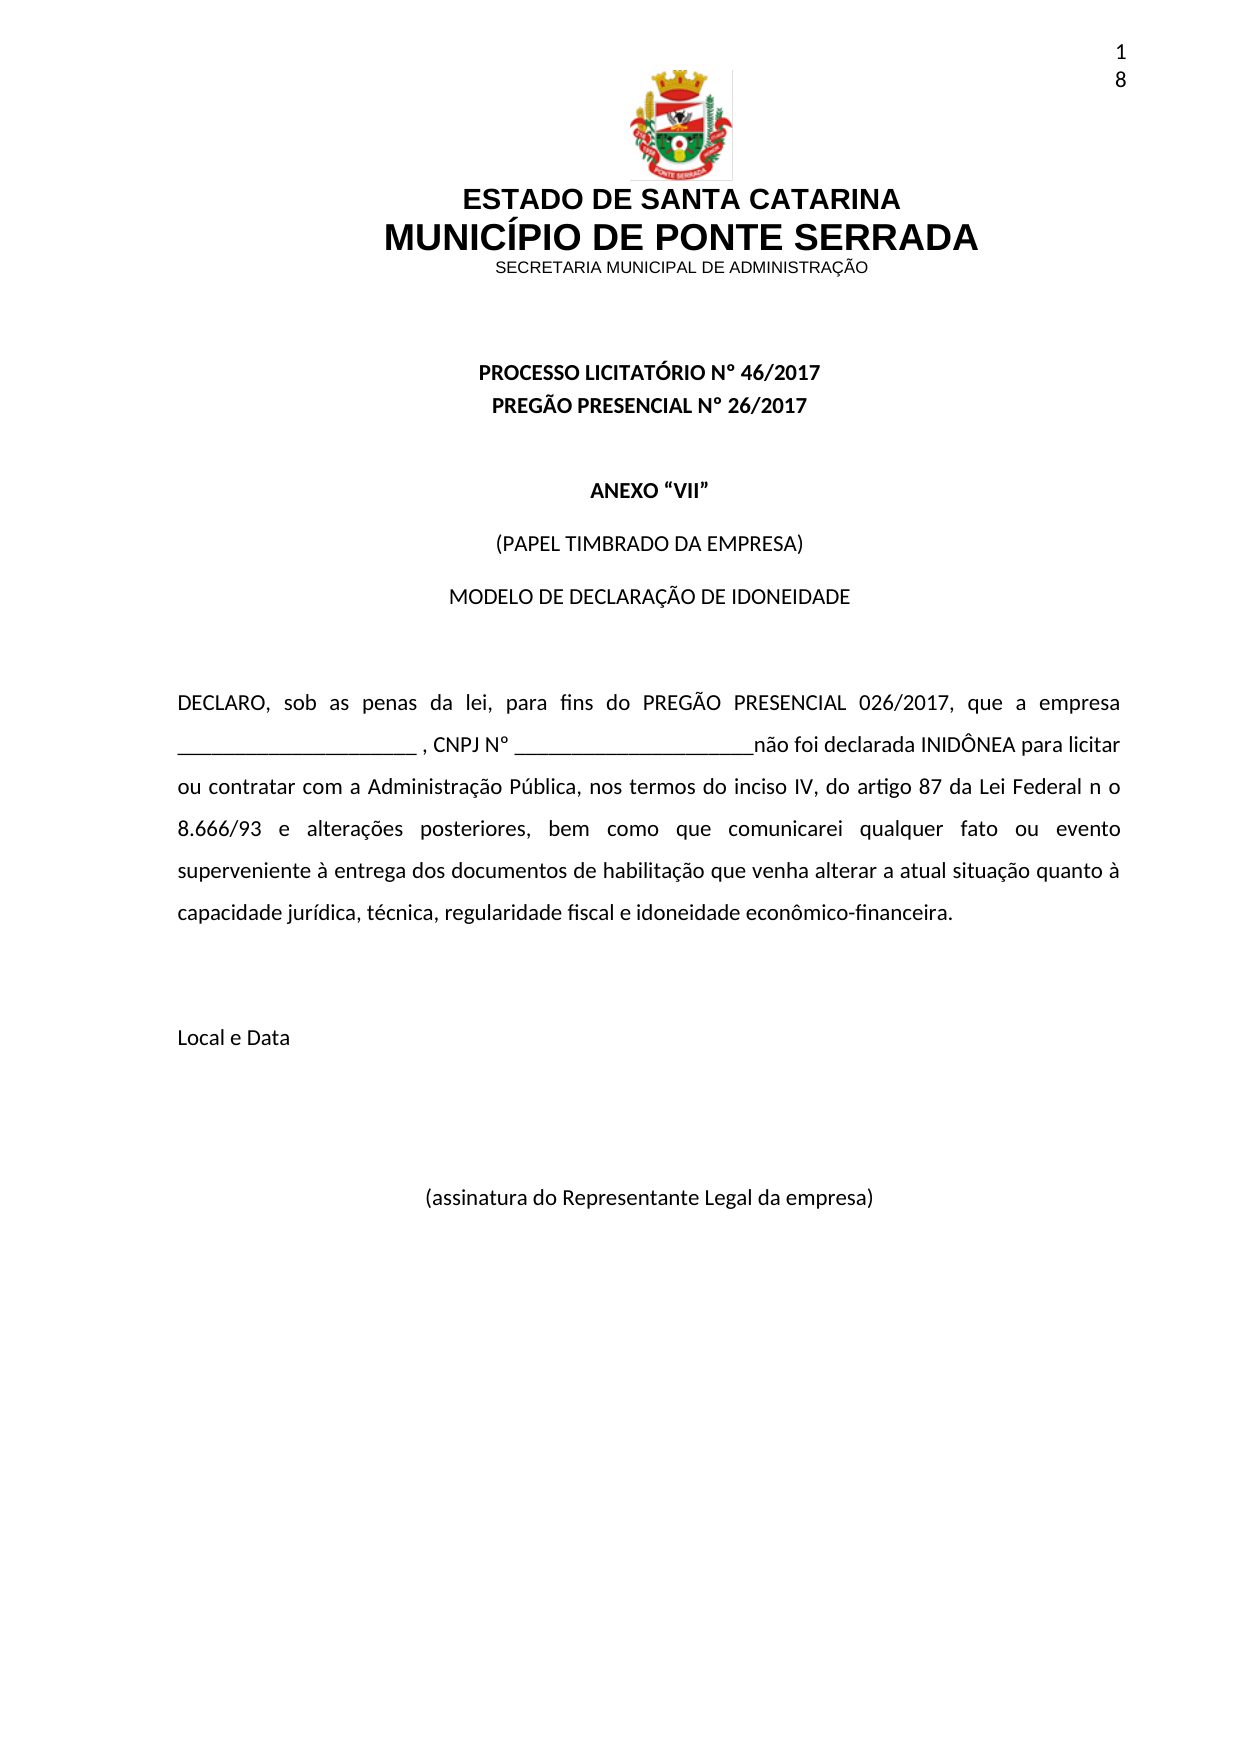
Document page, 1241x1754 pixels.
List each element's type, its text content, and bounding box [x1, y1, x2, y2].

text ANEXO “VII” [177, 476, 1122, 504]
text Local e Data [177, 1023, 1122, 1052]
text (assinatura do Representante Legal da empresa) [177, 1183, 1122, 1211]
text DECLARO, sob as penas da lei, para fins do PREGÃO PRESENCIAL 026/2017, que a empresa _____________________ , CNPJ Nº _____________________não foi declarada INIDÔNEA para licitar ou contratar com a Administração Pública, nos termos do inciso IV, do artigo 87 da Lei Federal n o 8.666/93 e alterações posteriores, bem como que comunicarei qualquer fato ou evento superveniente à entrega dos documentos de habilitação que venha alterar a atual situação quanto à capacidade jurídica, técnica, regularidade fiscal e idoneidade econômico-financeira. [177, 688, 1122, 926]
text (PAPEL TIMBRADO DA EMPRESA) [177, 529, 1122, 557]
text PREGÃO PRESENCIAL Nº 26/2017 [177, 391, 1122, 419]
text PROCESSO LICITATÓRIO Nº 46/2017 [177, 358, 1122, 387]
picture [630, 70, 734, 182]
text MODELO DE DECLARAÇÃO DE IDONEIDADE [177, 582, 1122, 610]
